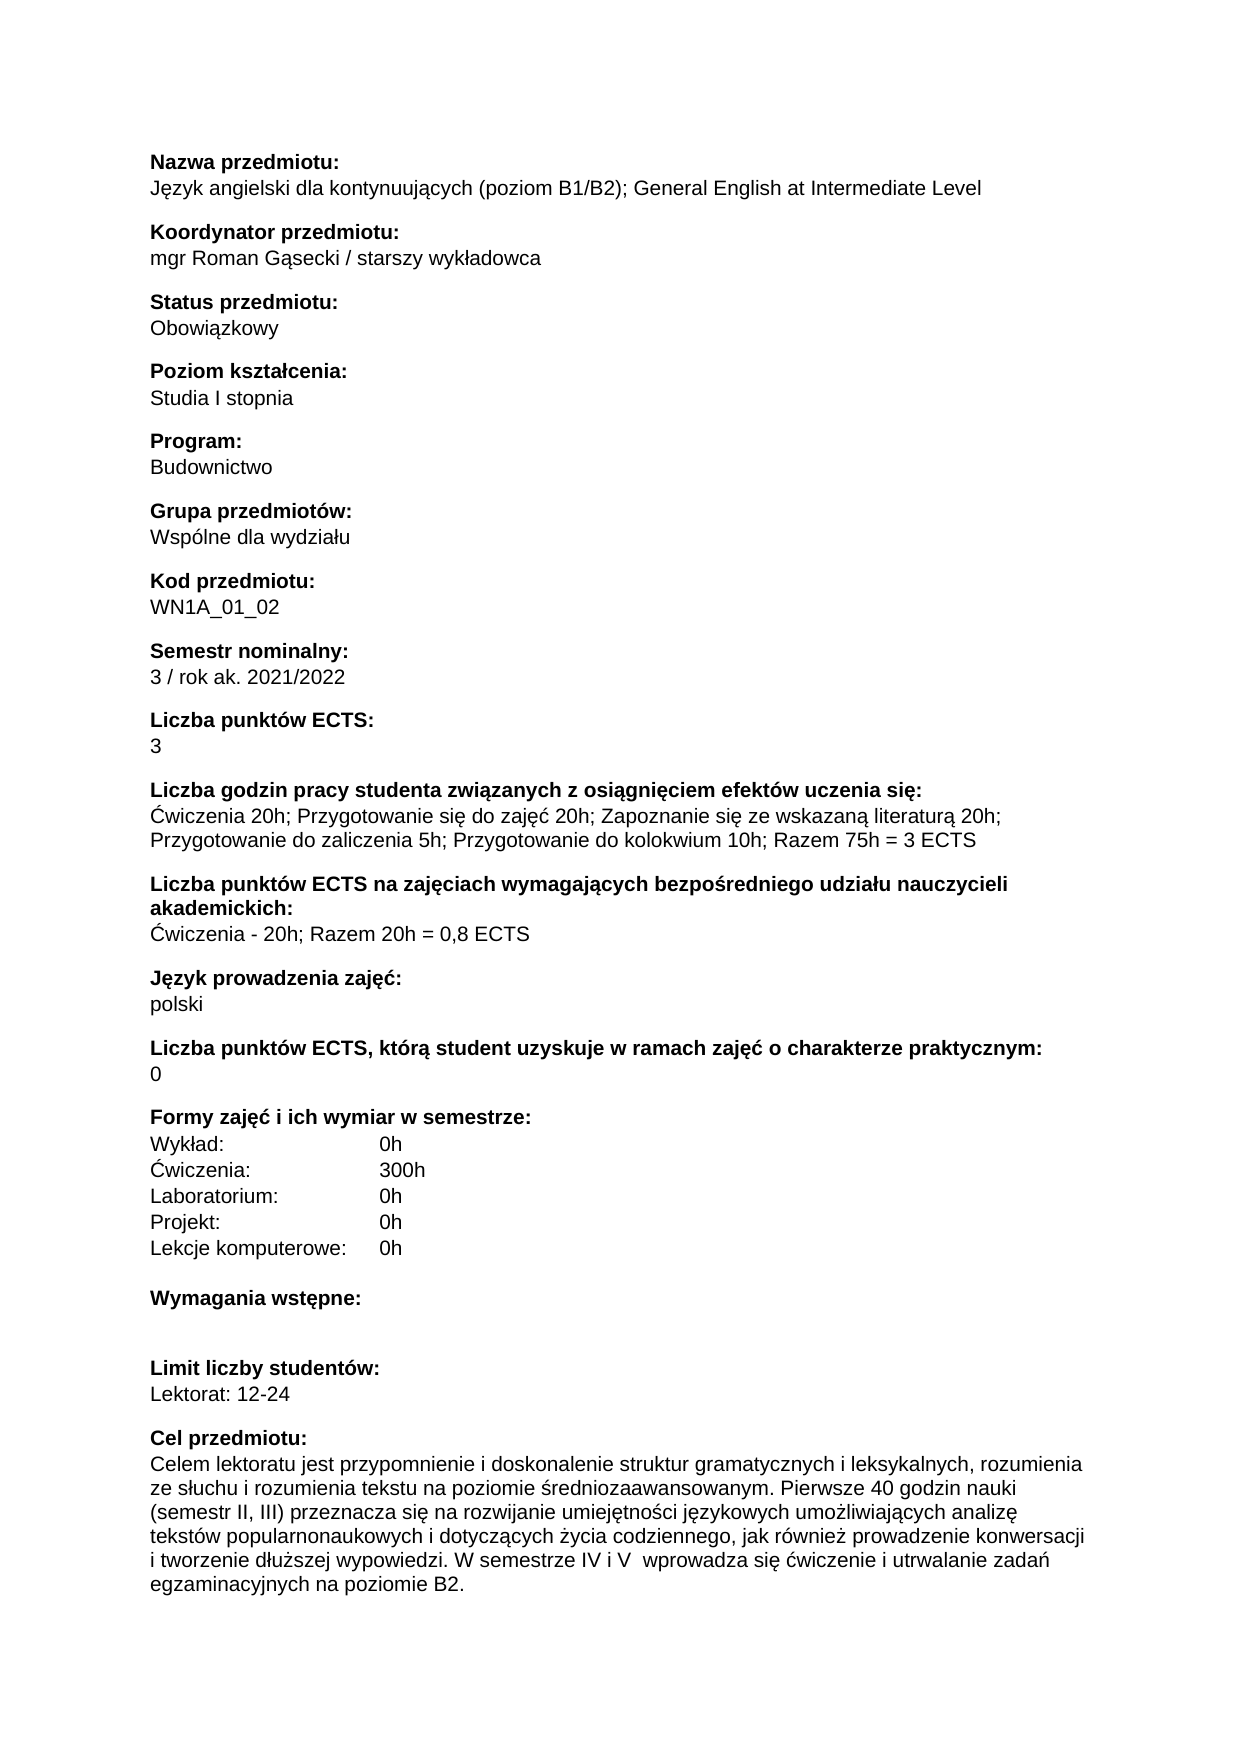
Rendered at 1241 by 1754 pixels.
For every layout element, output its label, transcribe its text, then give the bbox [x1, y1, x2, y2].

text Język angielski dla kontynuujących (poziom B1/B2); General English at Intermediate Level [150, 176, 1090, 200]
text Grupa przedmiotów: [150, 499, 1090, 523]
text WN1A_01_02 [150, 595, 1090, 619]
text polski [150, 992, 1090, 1016]
table_cell 0h [369, 1208, 597, 1234]
text Nazwa przedmiotu: [150, 150, 1090, 174]
text Koordynator przedmiotu: [150, 220, 1090, 244]
text Status przedmiotu: [150, 289, 1090, 313]
text 3 / rok ak. 2021/2022 [150, 664, 1090, 688]
text Lektorat: 12-24 [150, 1382, 1090, 1406]
text Cel przedmiotu: [150, 1426, 1090, 1449]
text Język prowadzenia zajęć: [150, 966, 1090, 989]
text Limit liczby studentów: [150, 1356, 1090, 1380]
table_cell 300h [369, 1156, 597, 1182]
text Kod przedmiotu: [150, 569, 1090, 593]
text Formy zajęć i ich wymiar w semestrze: [150, 1105, 1090, 1129]
text Liczba punktów ECTS: [150, 708, 1090, 732]
text Obowiązkowy [150, 316, 1090, 339]
text Program: [150, 429, 1090, 453]
table_cell Lekcje komputerowe: [140, 1236, 367, 1260]
text Semestr nominalny: [150, 638, 1090, 662]
table_cell Laboratorium: [140, 1184, 367, 1208]
text mgr Roman Gąsecki / starszy wykładowca [150, 246, 1090, 270]
table_header 0h [369, 1132, 597, 1156]
table_cell Projekt: [140, 1210, 367, 1234]
table_cell 0h [369, 1234, 597, 1260]
text Budownictwo [150, 455, 1090, 479]
text Liczba punktów ECTS, którą student uzyskuje w ramach zajęć o charakterze praktycznym: [150, 1035, 1090, 1059]
table_cell 0h [369, 1182, 597, 1208]
text Liczba godzin pracy studenta związanych z osiągnięciem efektów uczenia się: [150, 778, 1090, 802]
text 0 [150, 1061, 1090, 1085]
text 3 [150, 734, 1090, 758]
text Poziom kształcenia: [150, 359, 1090, 383]
text Wspólne dla wydziału [150, 525, 1090, 549]
text Celem lektoratu jest przypomnienie i doskonalenie struktur gramatycznych i leksykalnych, rozumienia ze słuchu i rozumienia tekstu na poziomie średniozaawansowanym. Pierwsze 40 godzin nauki (semestr II, III) przeznacza się na rozwijanie umiejętności językowych umożliwiających analizę tekstów popularnonaukowych i dotyczących życia codziennego, jak również prowadzenie konwersacji i tworzenie dłuższej wypowiedzi. W semestrze IV i V wprowadza się ćwiczenie i utrwalanie zadań egzaminacyjnych na poziomie B2. [150, 1452, 1090, 1595]
text Ćwiczenia - 20h; Razem 20h = 0,8 ECTS [150, 922, 1090, 946]
text Studia I stopnia [150, 385, 1090, 409]
table_header Wykład: [140, 1132, 367, 1156]
text Wymagania wstępne: [150, 1286, 1090, 1310]
table_cell Ćwiczenia: [140, 1158, 367, 1182]
text Ćwiczenia 20h; Przygotowanie się do zajęć 20h; Zapoznanie się ze wskazaną literaturą 20h; Przygotowanie do zaliczenia 5h; Przygotowanie do kolokwium 10h; Razem 75h = 3 ECTS [150, 804, 1090, 852]
text Liczba punktów ECTS na zajęciach wymagających bezpośredniego udziału nauczycieli akademickich: [150, 872, 1090, 920]
